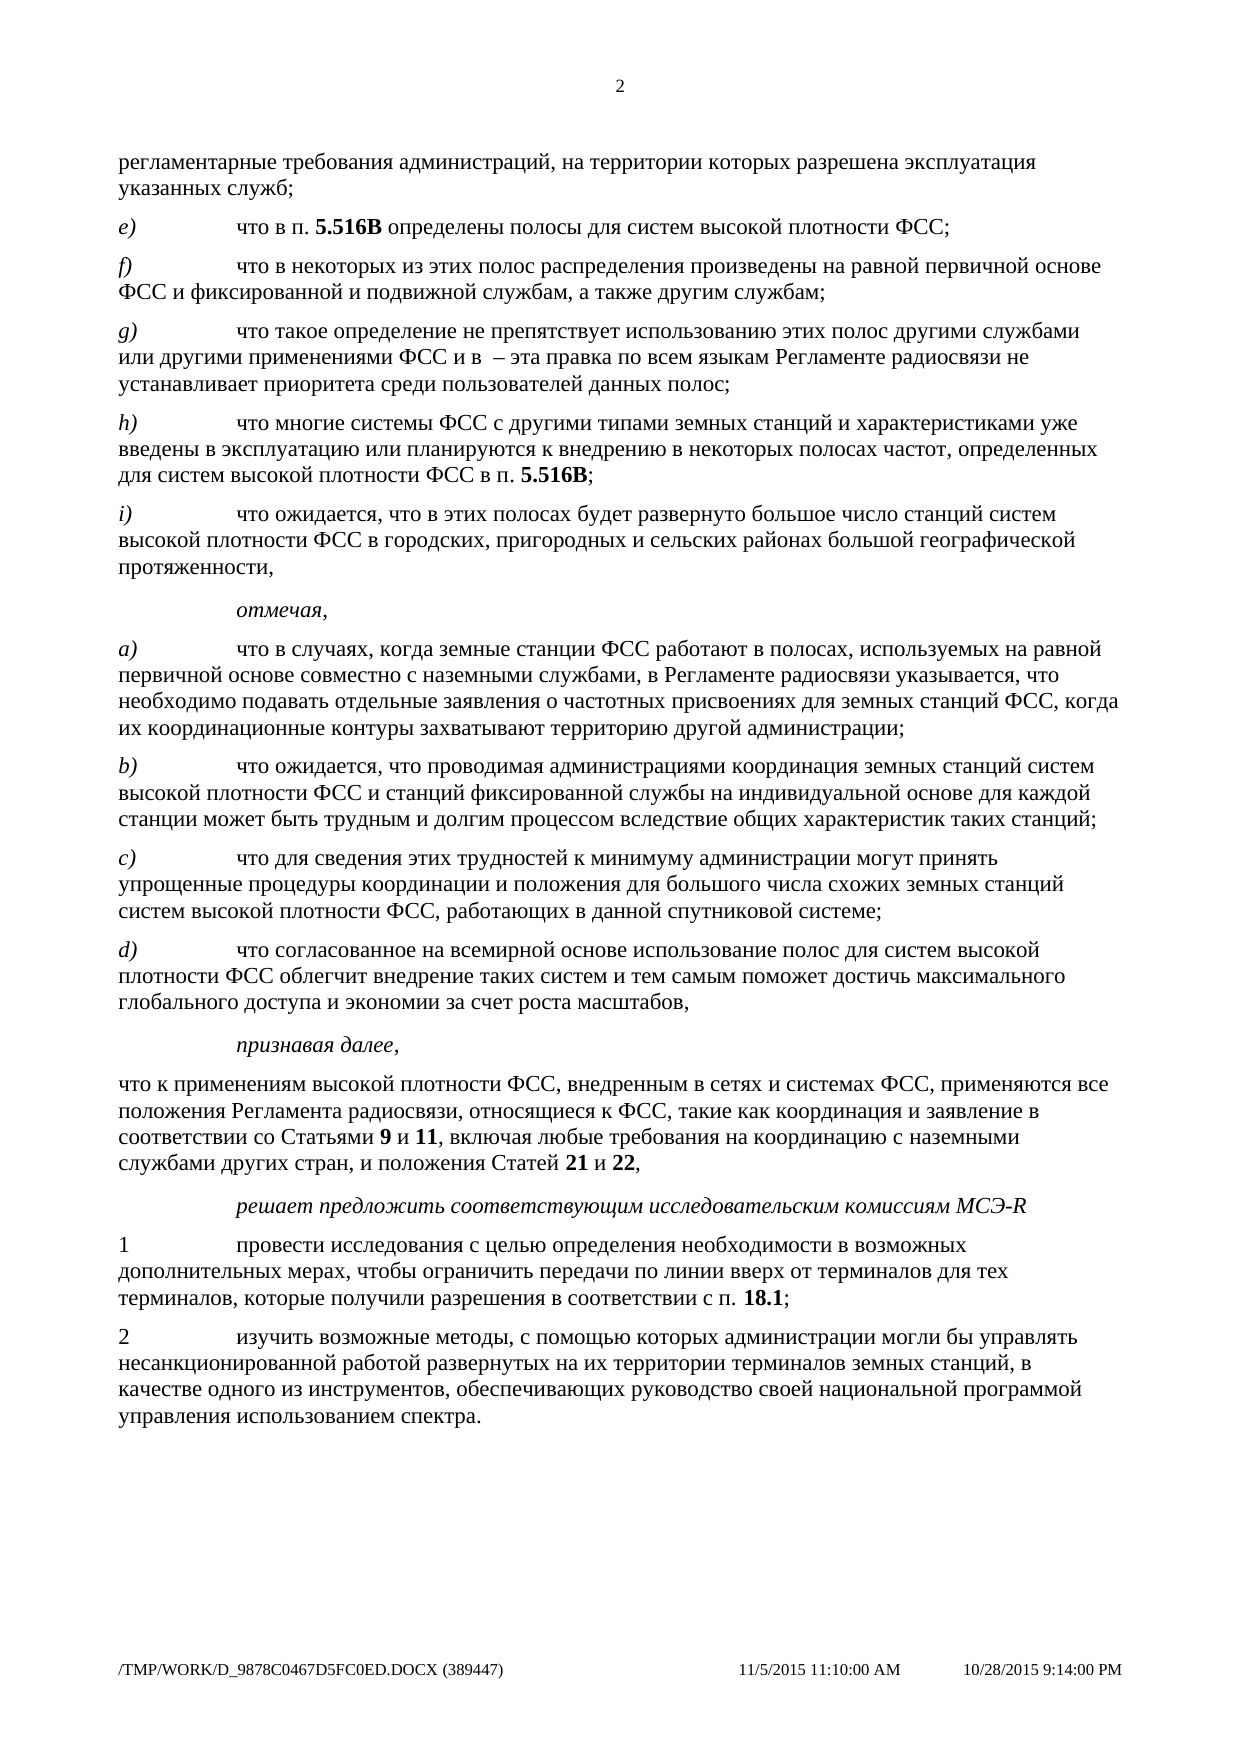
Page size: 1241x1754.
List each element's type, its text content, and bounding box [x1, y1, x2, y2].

text e) что в п. 5.516В определены полосы для систем высокой плотности ФСС; [118, 213, 1122, 239]
text с) что для сведения этих трудностей к минимуму администрации могут принять упрощенные процедуры координации и положения для большого числа схожих земных станций систем высокой плотности ФСС, работающих в данной спутниковой системе; [118, 844, 1122, 923]
text d) что согласованное на всемирной основе использование полос для систем высокой плотности ФСС облегчит внедрение таких систем и тем самым поможет достичь максимального глобального доступа и экономии за счет роста масштабов, [118, 936, 1122, 1015]
text g) что такое определение не препятствует использованию этих полос другими службами или другими применениями ФСС и в – эта правка по всем языкам Регламенте радиосвязи не устанавливает приоритета среди пользователей данных полос; [118, 317, 1122, 396]
text что к применениям высокой плотности ФСС, внедренным в сетях и системах ФСС, применяются все положения Регламента радиосвязи, относящиеся к ФСС, такие как координация и заявление в соответствии со Статьями 9 и 11, включая любые требования на координацию с наземными службами других стран, и положения Статей 21 и 22, [118, 1070, 1122, 1176]
text 1 провести исследования с целью определения необходимости в возможных дополнительных мерах, чтобы ограничить передачи по линии вверх от терминалов для тех терминалов, которые получили разрешения в соответствии с п. 18.1; [118, 1231, 1122, 1310]
text 2 изучить возможные методы, с помощью которых администрации могли бы управлять несанкционированной работой развернутых на их территории терминалов земных станций, в качестве одного из инструментов, обеспечивающих руководство своей национальной программой управления использованием спектра. [118, 1323, 1122, 1428]
text а) что в случаях, когда земные станции ФСС работают в полосах, используемых на равной первичной основе совместно с наземными службами, в Регламенте радиосвязи указывается, что необходимо подавать отдельные заявления о частотных присвоениях для земных станций ФСС, когда их координационные контуры захватывают территорию другой администрации; [118, 635, 1122, 740]
text i) что ожидается, что в этих полосах будет развернуто большое число станций систем высокой плотности ФСС в городских, пригородных и сельских районах большой географической протяженности, [118, 500, 1122, 579]
text отмечая, [236, 596, 1122, 622]
text b) что ожидается, что проводимая администрациями координация земных станций систем высокой плотности ФСС и станций фиксированной службы на индивидуальной основе для каждой станции может быть трудным и долгим процессом вследствие общих характеристик таких станций; [118, 753, 1122, 832]
text решает предложить соответствующим исследовательским комиссиям МСЭ-R [236, 1192, 1122, 1219]
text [118, 148, 1122, 200]
text признавая далее, [236, 1031, 1122, 1058]
text f) что в некоторых из этих полос распределения произведены на равной первичной основе ФСС и фиксированной и подвижной службам, а также другим службам; [118, 252, 1122, 304]
text h) что многие системы ФСС с другими типами земных станций и характеристиками уже введены в эксплуатацию или планируются к внедрению в некоторых полосах частот, определенных для систем высокой плотности ФСС в п. 5.516В; [118, 408, 1122, 488]
